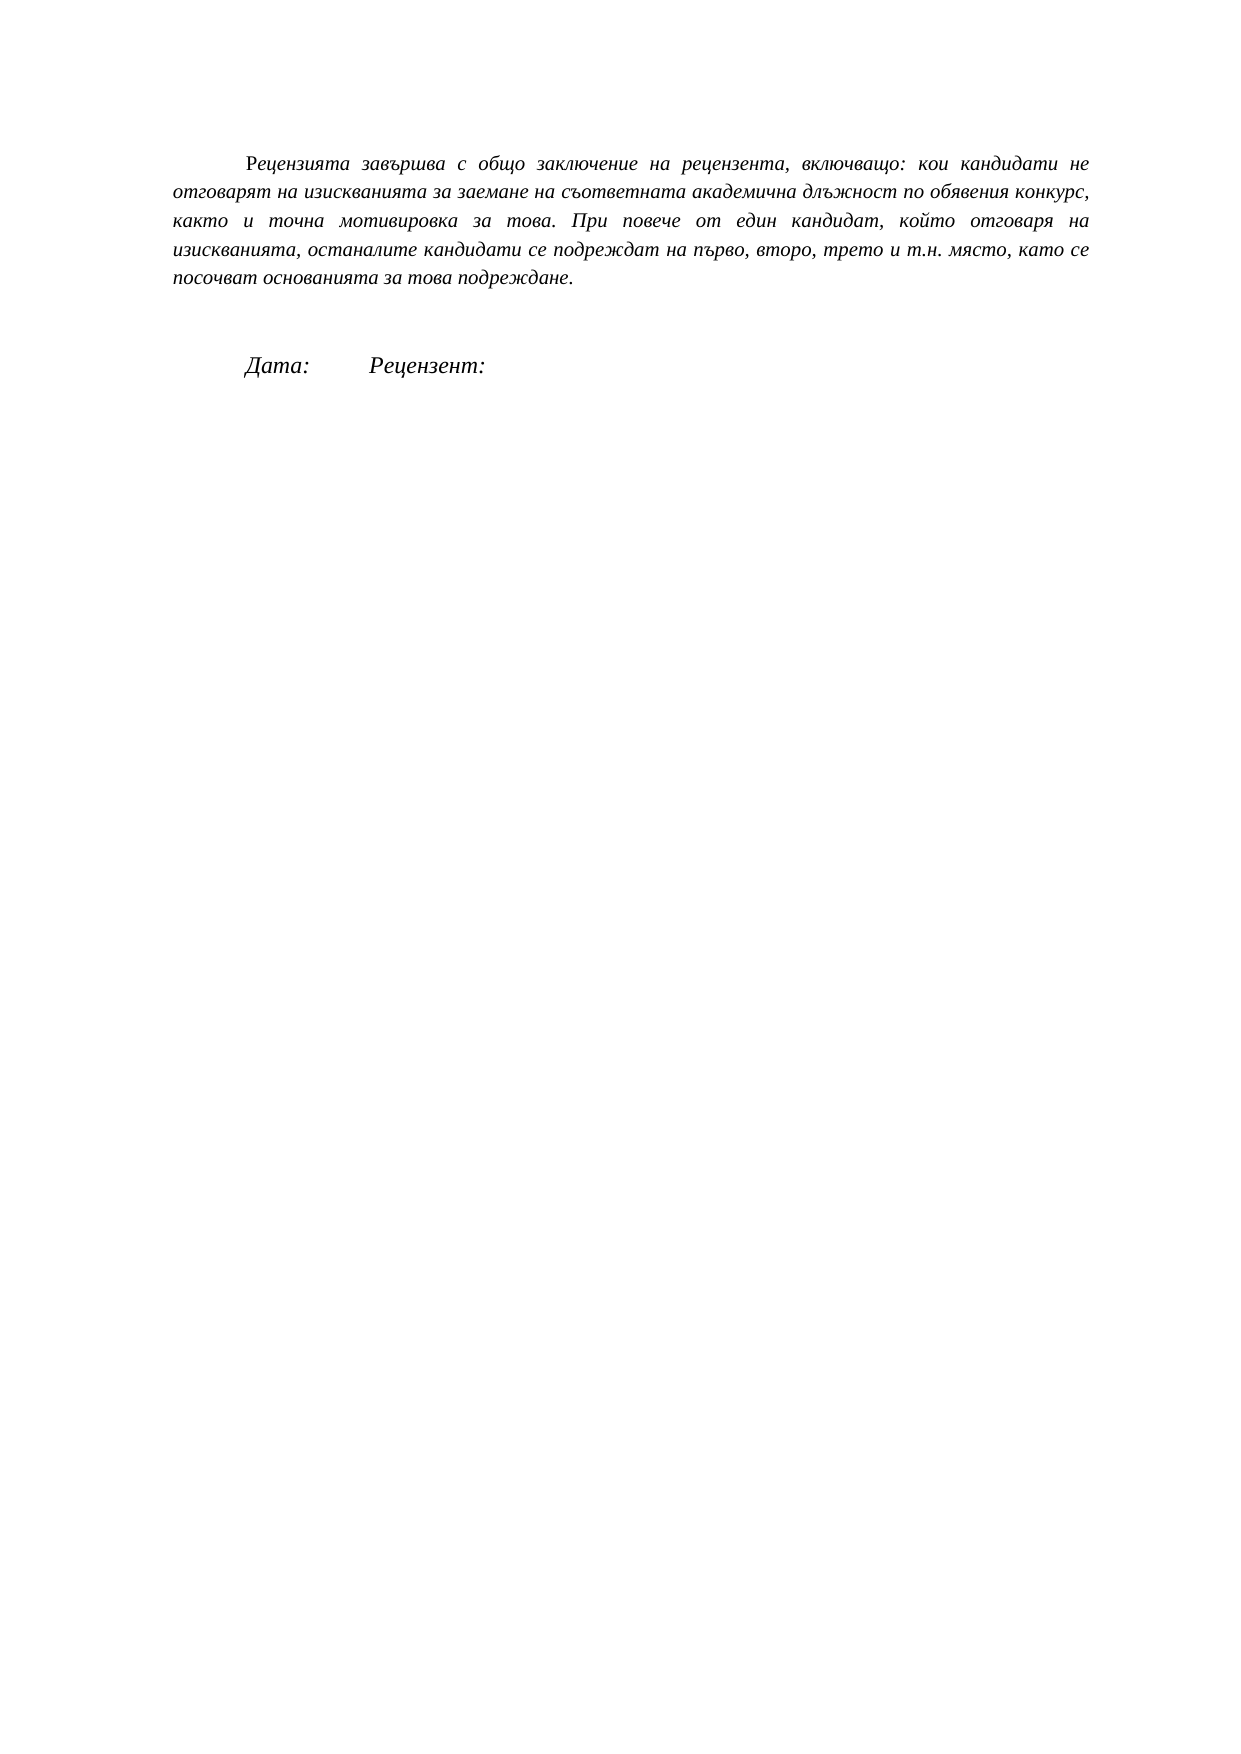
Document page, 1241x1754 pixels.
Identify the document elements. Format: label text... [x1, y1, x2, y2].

text Рецензията завършва с общо заключение на рецензента, включващо: кои кандидати не отговарят на изискванията за заемане на съответната академична длъжност по обявения конкурс, както и точна мотивировка за това. При повече от един кандидат, който отговаря на изискванията, останалите кандидати се подреждат на първо, второ, трето и т.н. място, като се посочват основанията за това подреждане. [173, 261, 1091, 290]
text Рецензията завършва с общо заключение на рецензента, включващо: кои кандидати не отговарят на изискванията за заемане на съответната академична длъжност по обявения конкурс, както и точна мотивировка за това. При повече от един кандидат, който отговаря на изискванията, останалите кандидати се подреждат на първо, второ, трето и т.н. място, като се посочват основанията за това подреждане. [173, 148, 1091, 180]
text Дата: Рецензент: [173, 350, 1091, 379]
